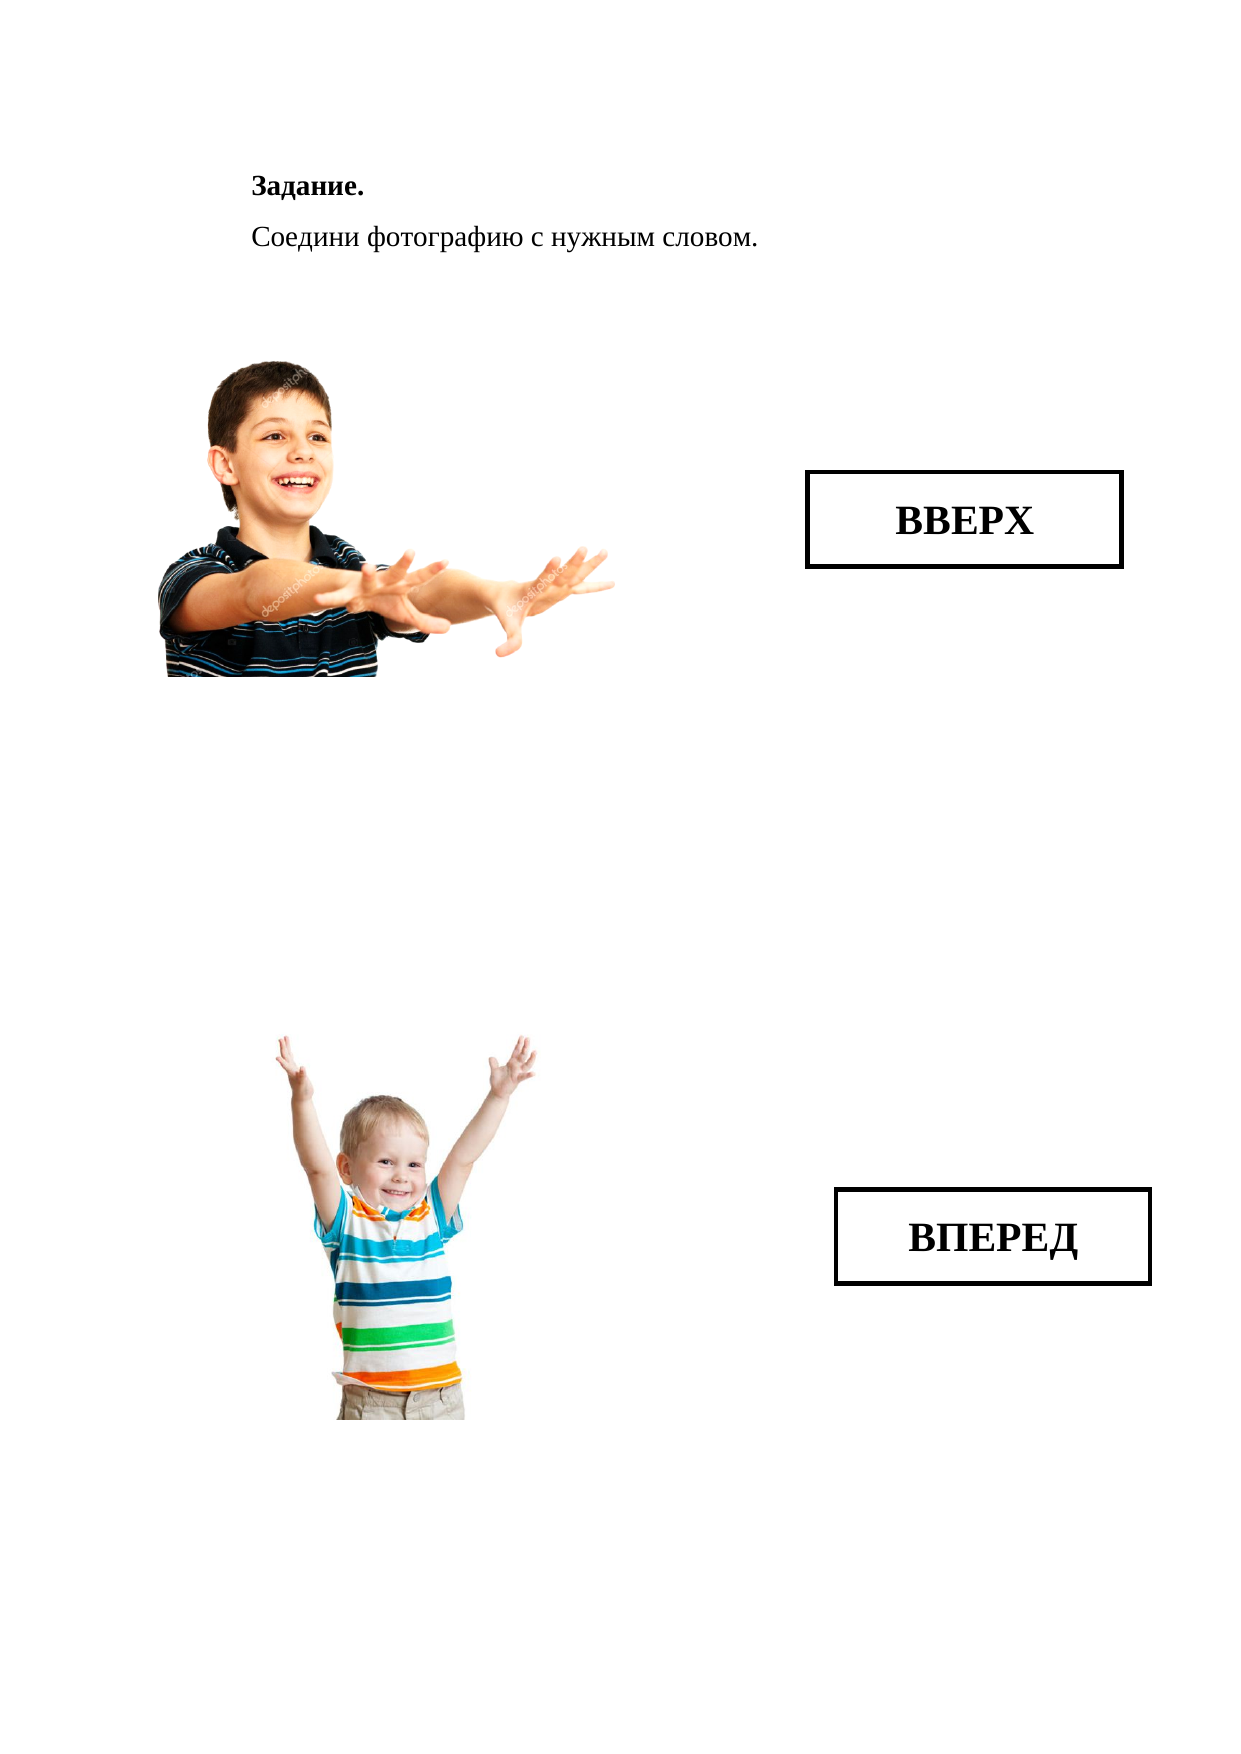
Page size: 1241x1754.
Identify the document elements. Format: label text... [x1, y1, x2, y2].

picture [141, 346, 636, 677]
text Задание. [177, 168, 1152, 202]
picture [252, 988, 561, 1420]
list Соедини фотографию с нужным словом. [177, 219, 1152, 252]
